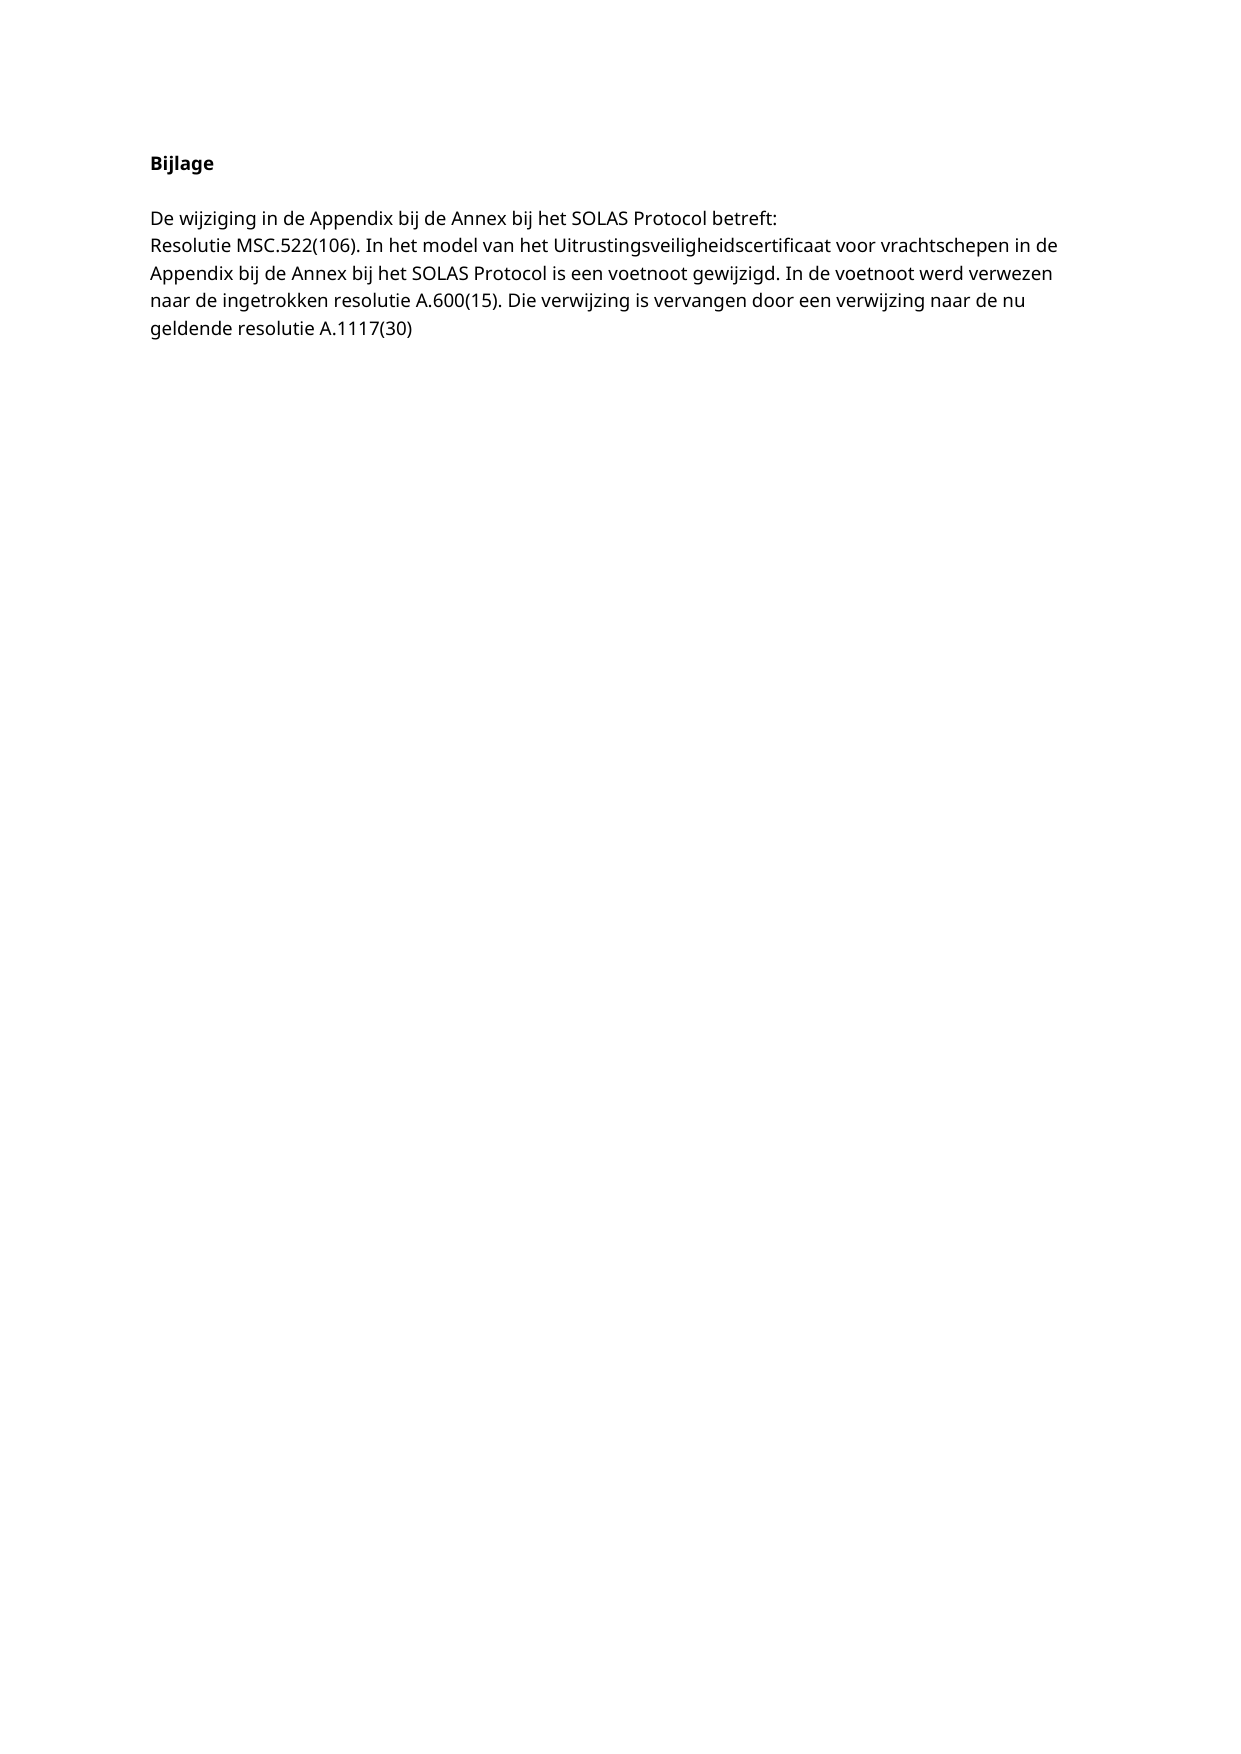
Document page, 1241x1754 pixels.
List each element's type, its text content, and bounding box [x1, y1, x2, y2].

text Resolutie MSC.522(106). In het model van het Uitrustingsveiligheidscertificaat voor vrachtschepen in de Appendix bij de Annex bij het SOLAS Protocol is een voetnoot gewijzigd. In de voetnoot werd verwezen naar de ingetrokken resolutie A.600(15). Die verwijzing is vervangen door een verwijzing naar de nu geldende resolutie A.1117(30) [150, 232, 1090, 341]
text De wijziging in de Appendix bij de Annex bij het SOLAS Protocol betreft: [150, 205, 1090, 231]
text Bijlage [150, 150, 1090, 176]
